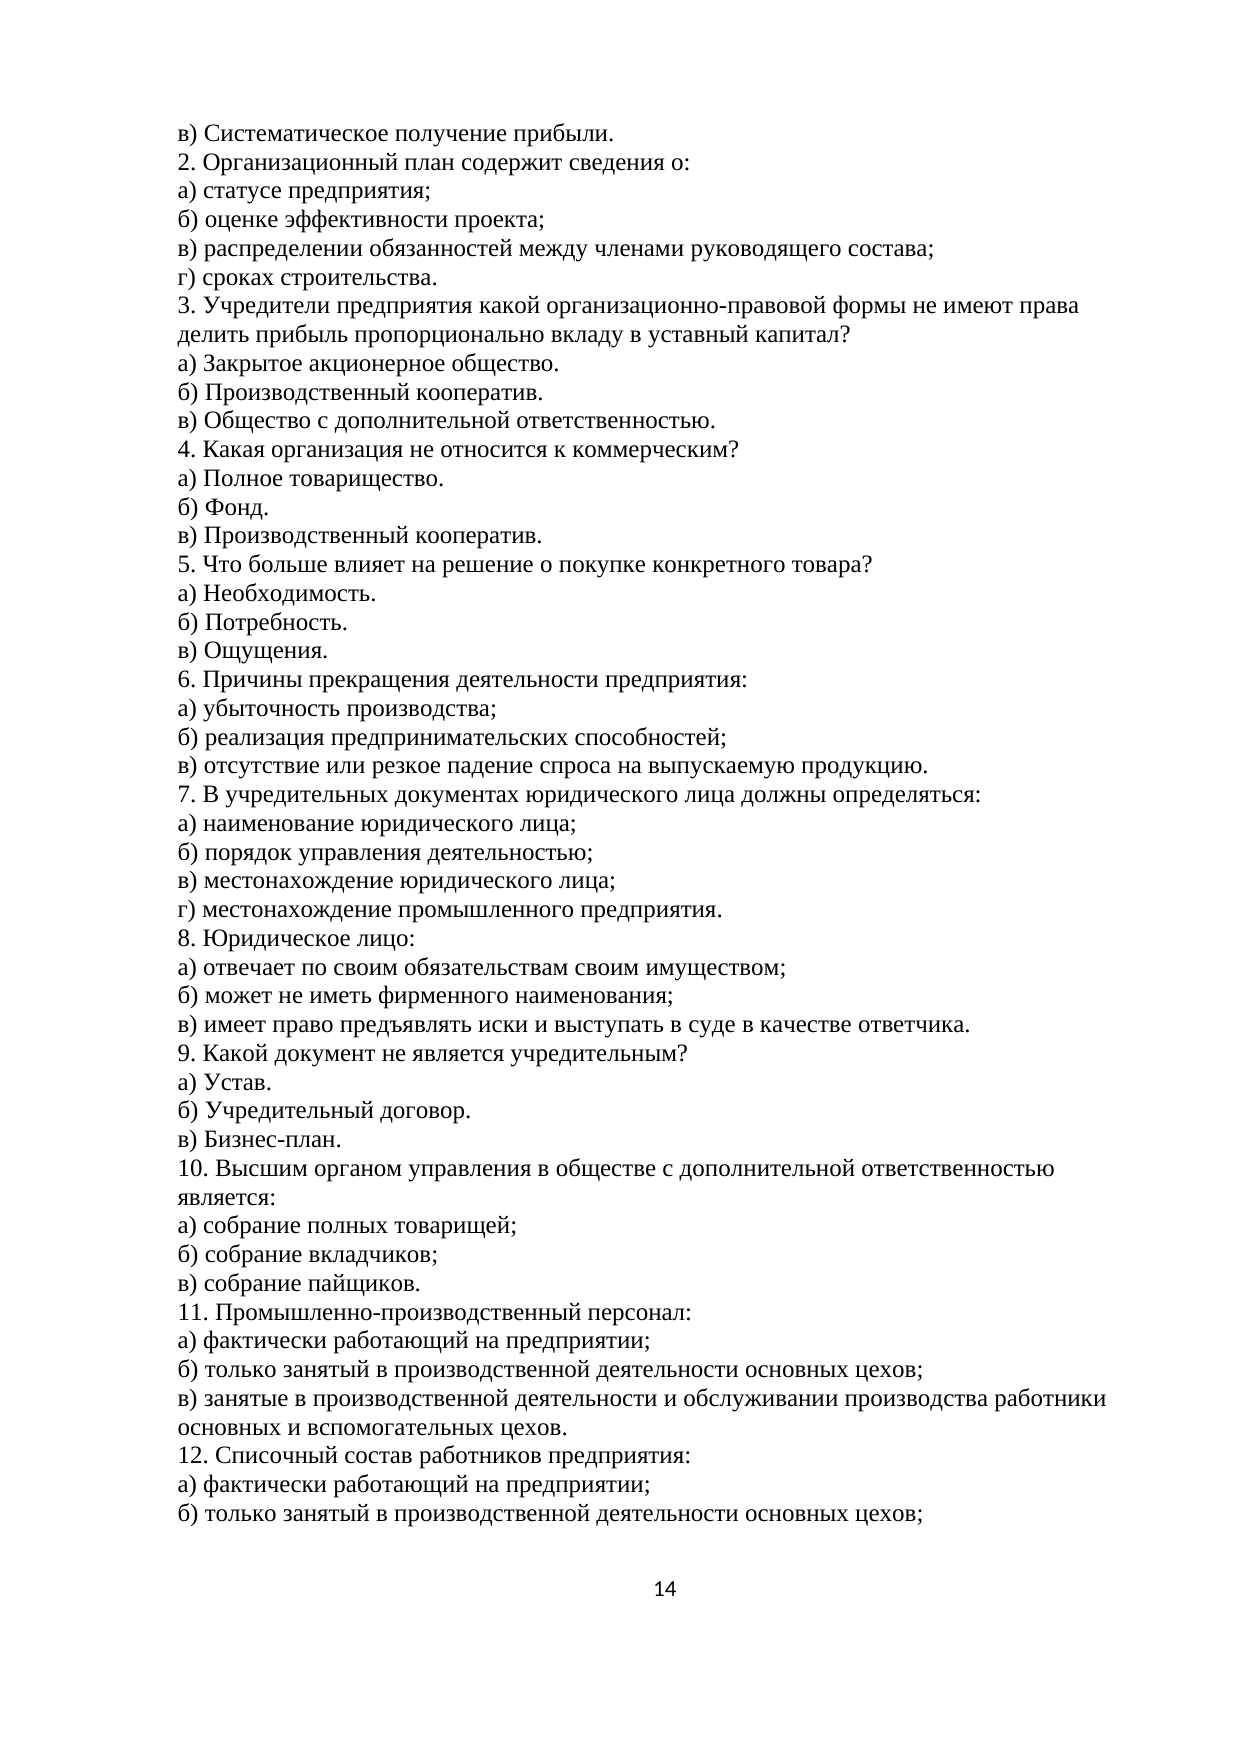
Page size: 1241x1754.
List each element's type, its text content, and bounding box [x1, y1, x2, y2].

text а) статусе предприятия; [177, 176, 1152, 204]
text б) оценке эффективности проекта; [177, 204, 1152, 233]
text а) Необходимость. [177, 578, 1152, 607]
text в) собрание пайщиков. [177, 1268, 1152, 1297]
text 2. Организационный план содержит сведения о: [177, 147, 1152, 176]
text а) наименование юридического лица; [177, 808, 1152, 837]
text б) порядок управления деятельностью; [177, 837, 1152, 866]
text б) собрание вкладчиков; [177, 1239, 1152, 1268]
text в) имеет право предъявлять иски и выступать в суде в качестве ответчика. [177, 1009, 1152, 1038]
text в) Бизнес-план. [177, 1124, 1152, 1153]
text б) Потребность. [177, 607, 1152, 636]
text б) может не иметь фирменного наименования; [177, 981, 1152, 1009]
text а) отвечает по своим обязательствам своим имуществом; [177, 952, 1152, 981]
text 11. Промышленно-производственный персонал: [177, 1297, 1152, 1326]
text б) Учредительный договор. [177, 1096, 1152, 1124]
text в) распределении обязанностей между членами руководящего состава; [177, 233, 1152, 262]
text в) занятые в производственной деятельности и обслуживании производства работники основных и вспомогательных цехов. [177, 1383, 1152, 1441]
text а) Полное товарищество. [177, 463, 1152, 492]
text 8. Юридическое лицо: [177, 923, 1152, 952]
text а) убыточность производства; [177, 693, 1152, 722]
text 7. В учредительных документах юридического лица должны определяться: [177, 779, 1152, 808]
text а) фактически работающий на предприятии; [177, 1326, 1152, 1354]
text б) реализация предпринимательских способностей; [177, 722, 1152, 751]
text б) Фонд. [177, 492, 1152, 521]
text 5. Что больше влияет на решение о покупке конкретного товара? [177, 549, 1152, 578]
text а) собрание полных товарищей; [177, 1211, 1152, 1239]
text 9. Какой документ не является учредительным? [177, 1038, 1152, 1067]
text в) Ощущения. [177, 636, 1152, 664]
text б) только занятый в производственной деятельности основных цехов; [177, 1354, 1152, 1383]
text 4. Какая организация не относится к коммерческим? [177, 434, 1152, 463]
text а) Закрытое акционерное общество. [177, 348, 1152, 377]
text г) сроках строительства. [177, 262, 1152, 291]
text а) фактически работающий на предприятии; [177, 1469, 1152, 1498]
text в) местонахождение юридического лица; [177, 866, 1152, 894]
text 3. Учредители предприятия какой организационно-правовой формы не имеют права делить прибыль пропорционально вкладу в уставный капитал? [177, 291, 1152, 348]
text 10. Высшим органом управления в обществе с дополнительной ответственностью является: [177, 1153, 1152, 1211]
text г) местонахождение промышленного предприятия. [177, 894, 1152, 923]
text 6. Причины прекращения деятельности предприятия: [177, 664, 1152, 693]
text 12. Списочный состав работников предприятия: [177, 1441, 1152, 1469]
text а) Устав. [177, 1067, 1152, 1096]
text б) Производственный кооператив. [177, 377, 1152, 406]
text в) Производственный кооператив. [177, 521, 1152, 549]
text в) Общество с дополнительной ответственностью. [177, 406, 1152, 434]
text в) отсутствие или резкое падение спроса на выпускаемую продукцию. [177, 751, 1152, 779]
text б) только занятый в производственной деятельности основных цехов; [177, 1498, 1152, 1527]
text в) Систематическое получение прибыли. [177, 118, 1152, 147]
